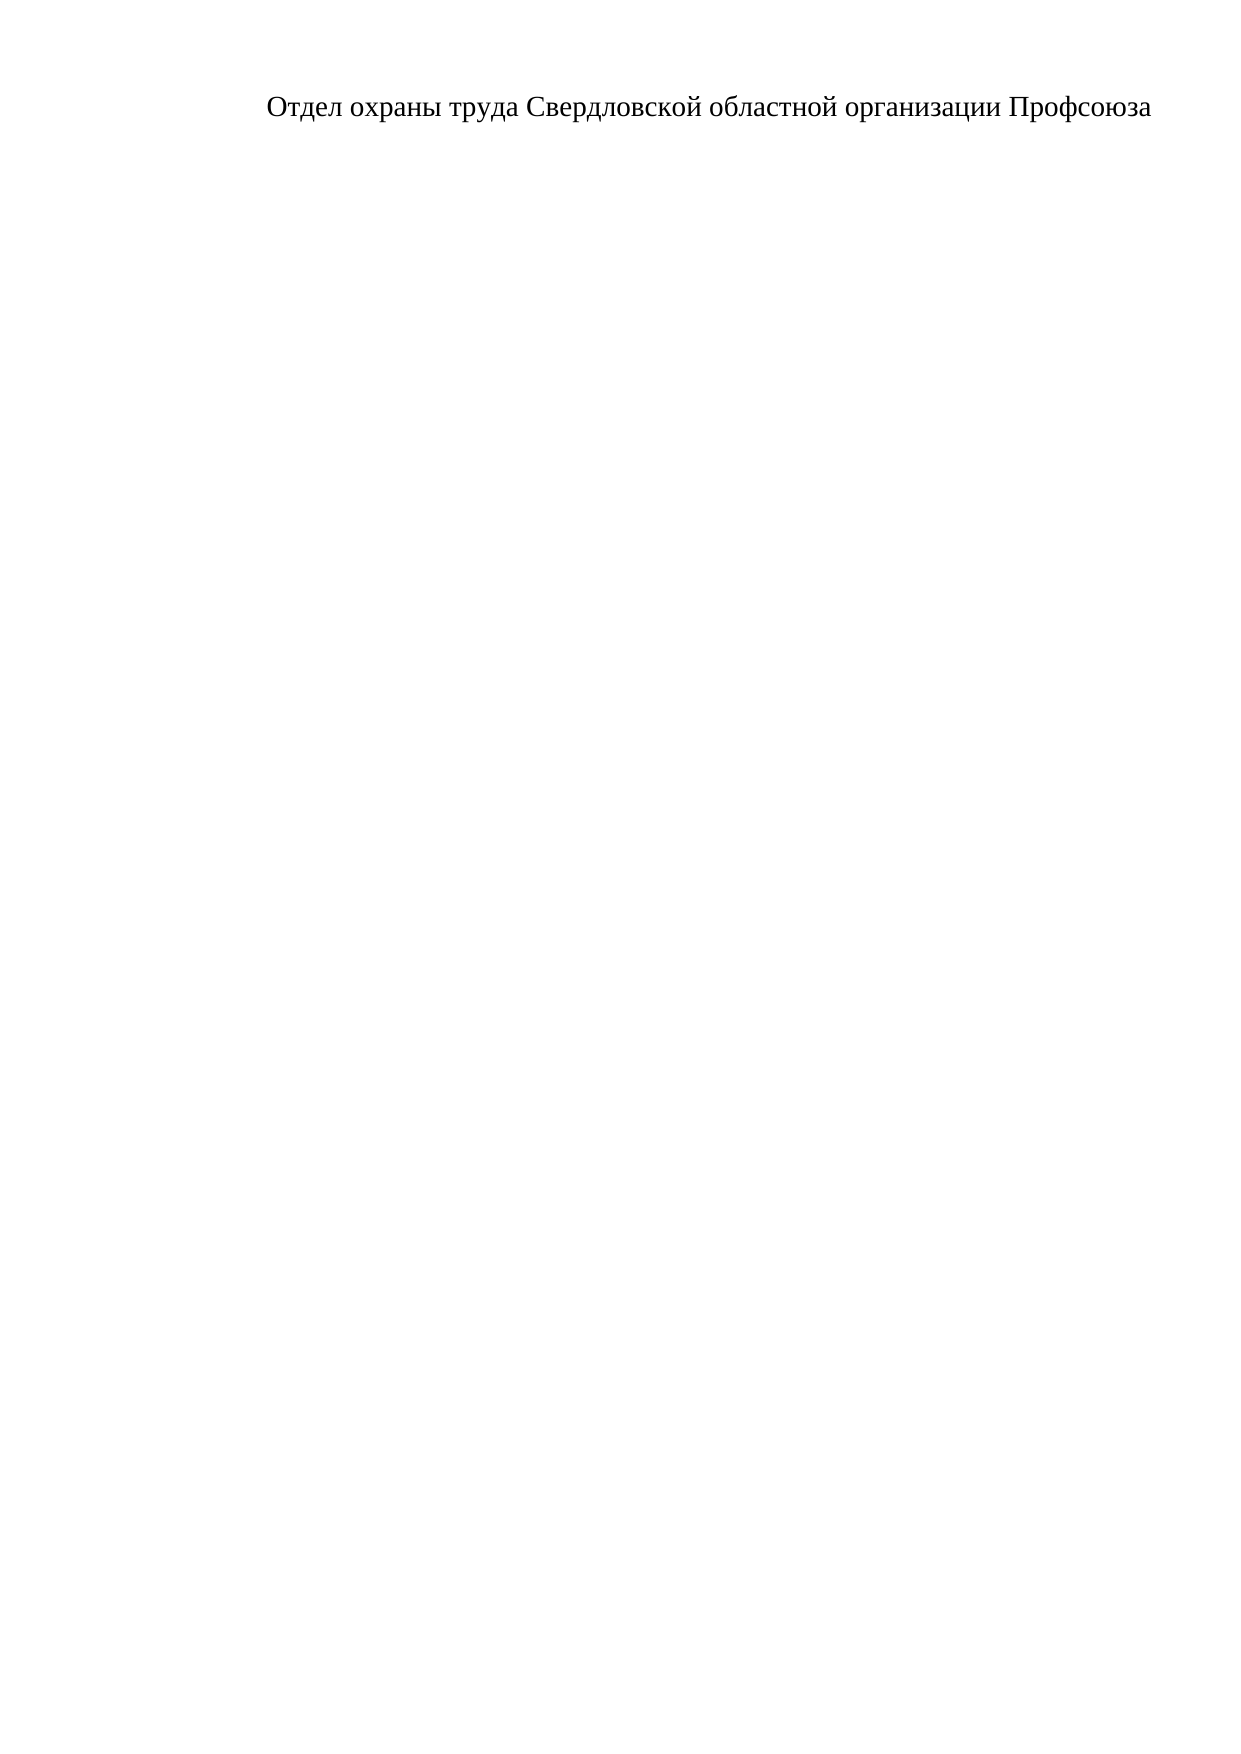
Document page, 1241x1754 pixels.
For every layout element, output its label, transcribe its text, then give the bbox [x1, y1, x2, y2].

text Отдел охраны труда Свердловской областной организации Профсоюза [118, 89, 1152, 122]
